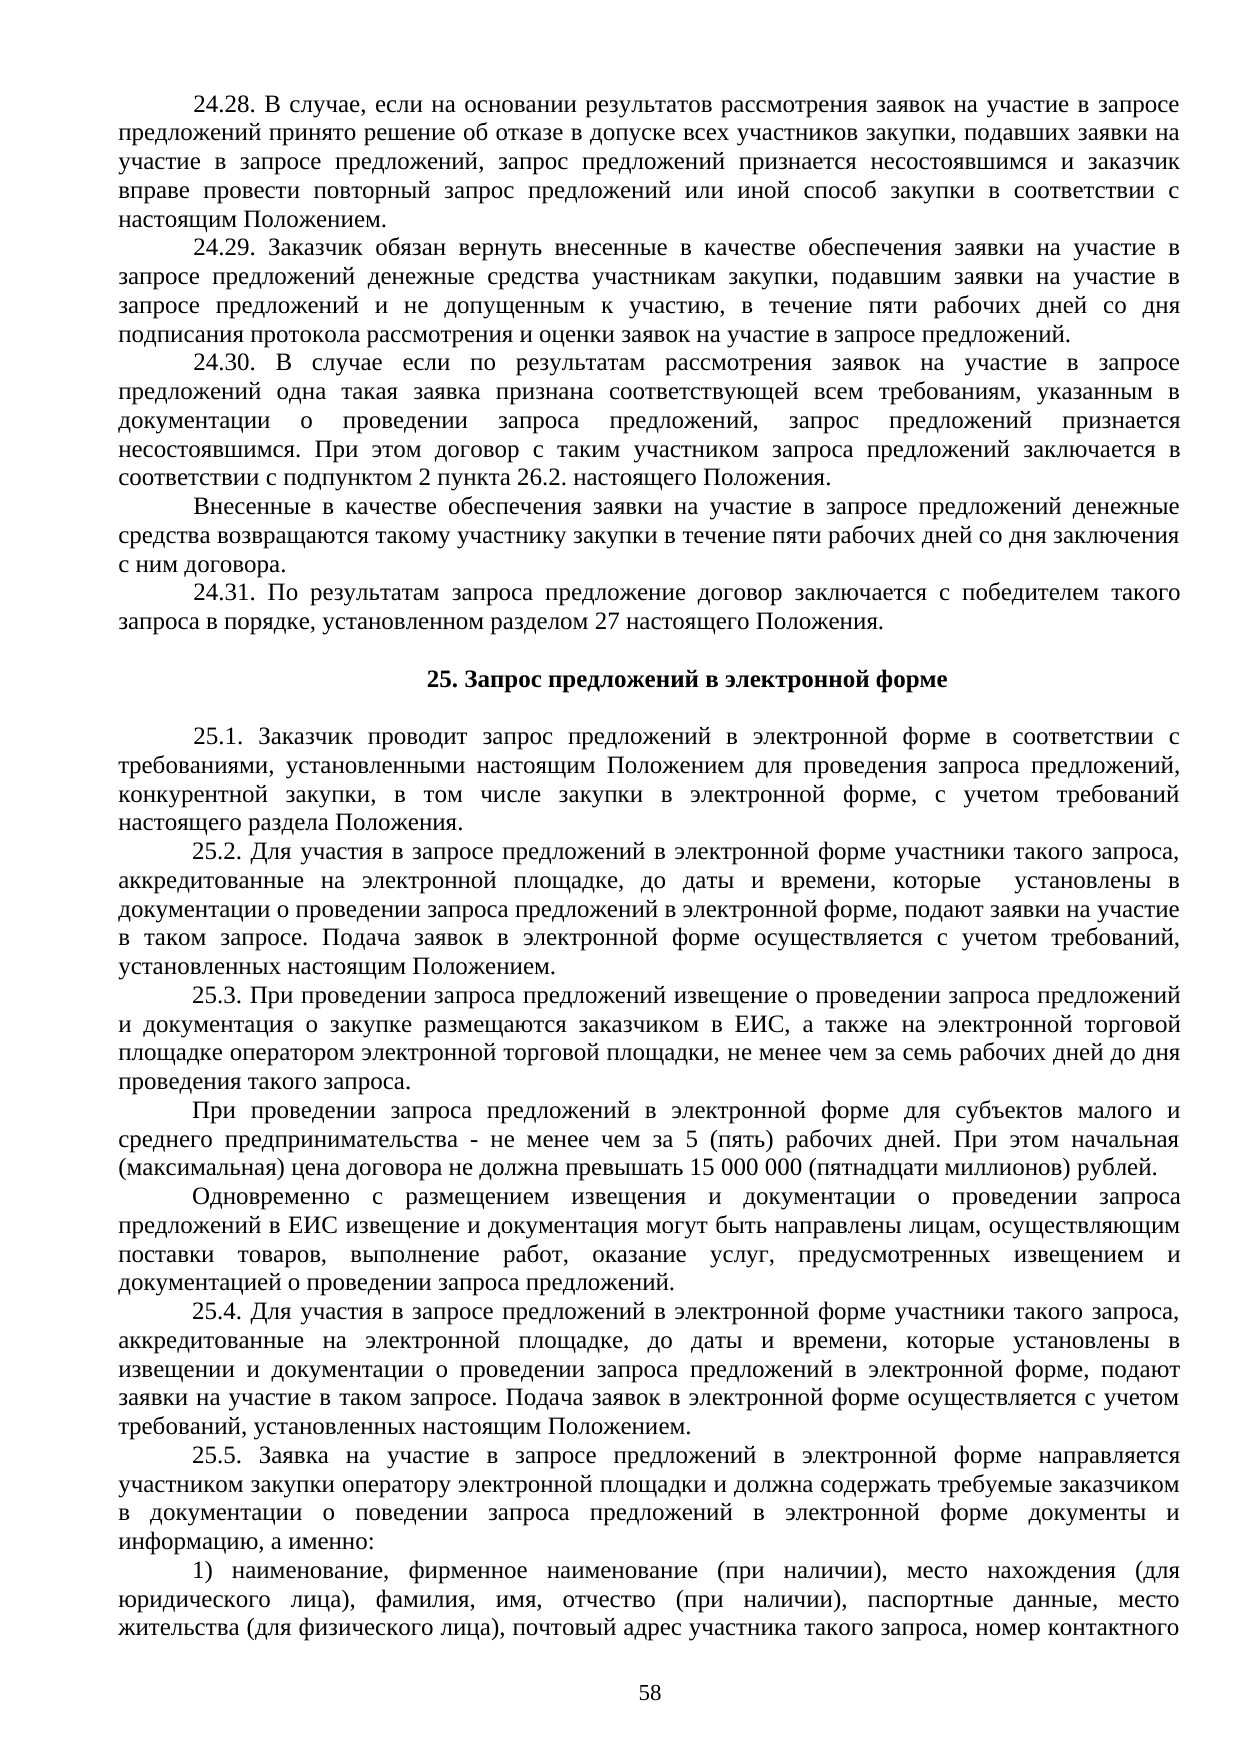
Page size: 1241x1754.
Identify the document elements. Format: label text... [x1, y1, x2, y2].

text Внесенные в качестве обеспечения заявки на участие в запросе предложений денежные средства возвращаются такому участнику закупки в течение пяти рабочих дней со дня заключения с ним договора. [118, 491, 1181, 577]
text 25.2. Для участия в запросе предложений в электронной форме участники такого запроса, аккредитованные на электронной площадке, до даты и времени, которые установлены в документации о проведении запроса предложений в электронной форме, подают заявки на участие в таком запросе. Подача заявок в электронной форме осуществляется с учетом требований, установленных настоящим Положением. [118, 836, 1181, 980]
text 25.4. Для участия в запросе предложений в электронной форме участники такого запроса, аккредитованные на электронной площадке, до даты и времени, которые установлены в извещении и документации о проведении запроса предложений в электронной форме, подают заявки на участие в таком запросе. Подача заявок в электронной форме осуществляется с учетом требований, установленных настоящим Положением. [118, 1296, 1181, 1440]
text 24.30. В случае если по результатам рассмотрения заявок на участие в запросе предложений одна такая заявка признана соответствующей всем требованиям, указанным в документации о проведении запроса предложений, запрос предложений признается несостоявшимся. При этом договор с таким участником запроса предложений заключается в соответствии с подпунктом 2 пункта 26.2. настоящего Положения. [118, 347, 1181, 491]
text 25.1. Заказчик проводит запрос предложений в электронной форме в соответствии с требованиями, установленными настоящим Положением для проведения запроса предложений, конкурентной закупки, в том числе закупки в электронной форме, с учетом требований настоящего раздела Положения. [118, 721, 1181, 836]
text 25.3. При проведении запроса предложений извещение о проведении запроса предложений и документация о закупке размещаются заказчиком в ЕИС, а также на электронной торговой площадке оператором электронной торговой площадки, не менее чем за семь рабочих дней до дня проведения такого запроса. [118, 980, 1181, 1095]
text 25. Запрос предложений в электронной форме [118, 664, 1181, 692]
text 25.5. Заявка на участие в запросе предложений в электронной форме направляется участником закупки оператору электронной площадки и должна содержать требуемые заказчиком в документации о поведении запроса предложений в электронной форме документы и информацию, а именно: [118, 1440, 1181, 1555]
text 24.29. Заказчик обязан вернуть внесенные в качестве обеспечения заявки на участие в запросе предложений денежные средства участникам закупки, подавшим заявки на участие в запросе предложений и не допущенным к участию, в течение пяти рабочих дней со дня подписания протокола рассмотрения и оценки заявок на участие в запросе предложений. [118, 232, 1181, 347]
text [118, 1555, 1181, 1641]
text 24.28. В случае, если на основании результатов рассмотрения заявок на участие в запросе предложений принято решение об отказе в допуске всех участников закупки, подавших заявки на участие в запросе предложений, запрос предложений признается несостоявшимся и заказчик вправе провести повторный запрос предложений или иной способ закупки в соответствии с настоящим Положением. [118, 89, 1181, 232]
text 24.31. По результатам запроса предложение договор заключается с победителем такого запроса в порядке, установленном разделом 27 настоящего Положения. [118, 577, 1181, 635]
text При проведении запроса предложений в электронной форме для субъектов малого и среднего предпринимательства - не менее чем за 5 (пять) рабочих дней. При этом начальная (максимальная) цена договора не должна превышать 15 000 000 (пятнадцати миллионов) рублей. [118, 1095, 1181, 1181]
text Одновременно с размещением извещения и документации о проведении запроса предложений в ЕИС извещение и документация могут быть направлены лицам, осуществляющим поставки товаров, выполнение работ, оказание услуг, предусмотренных извещением и документацией о проведении запроса предложений. [118, 1181, 1181, 1296]
